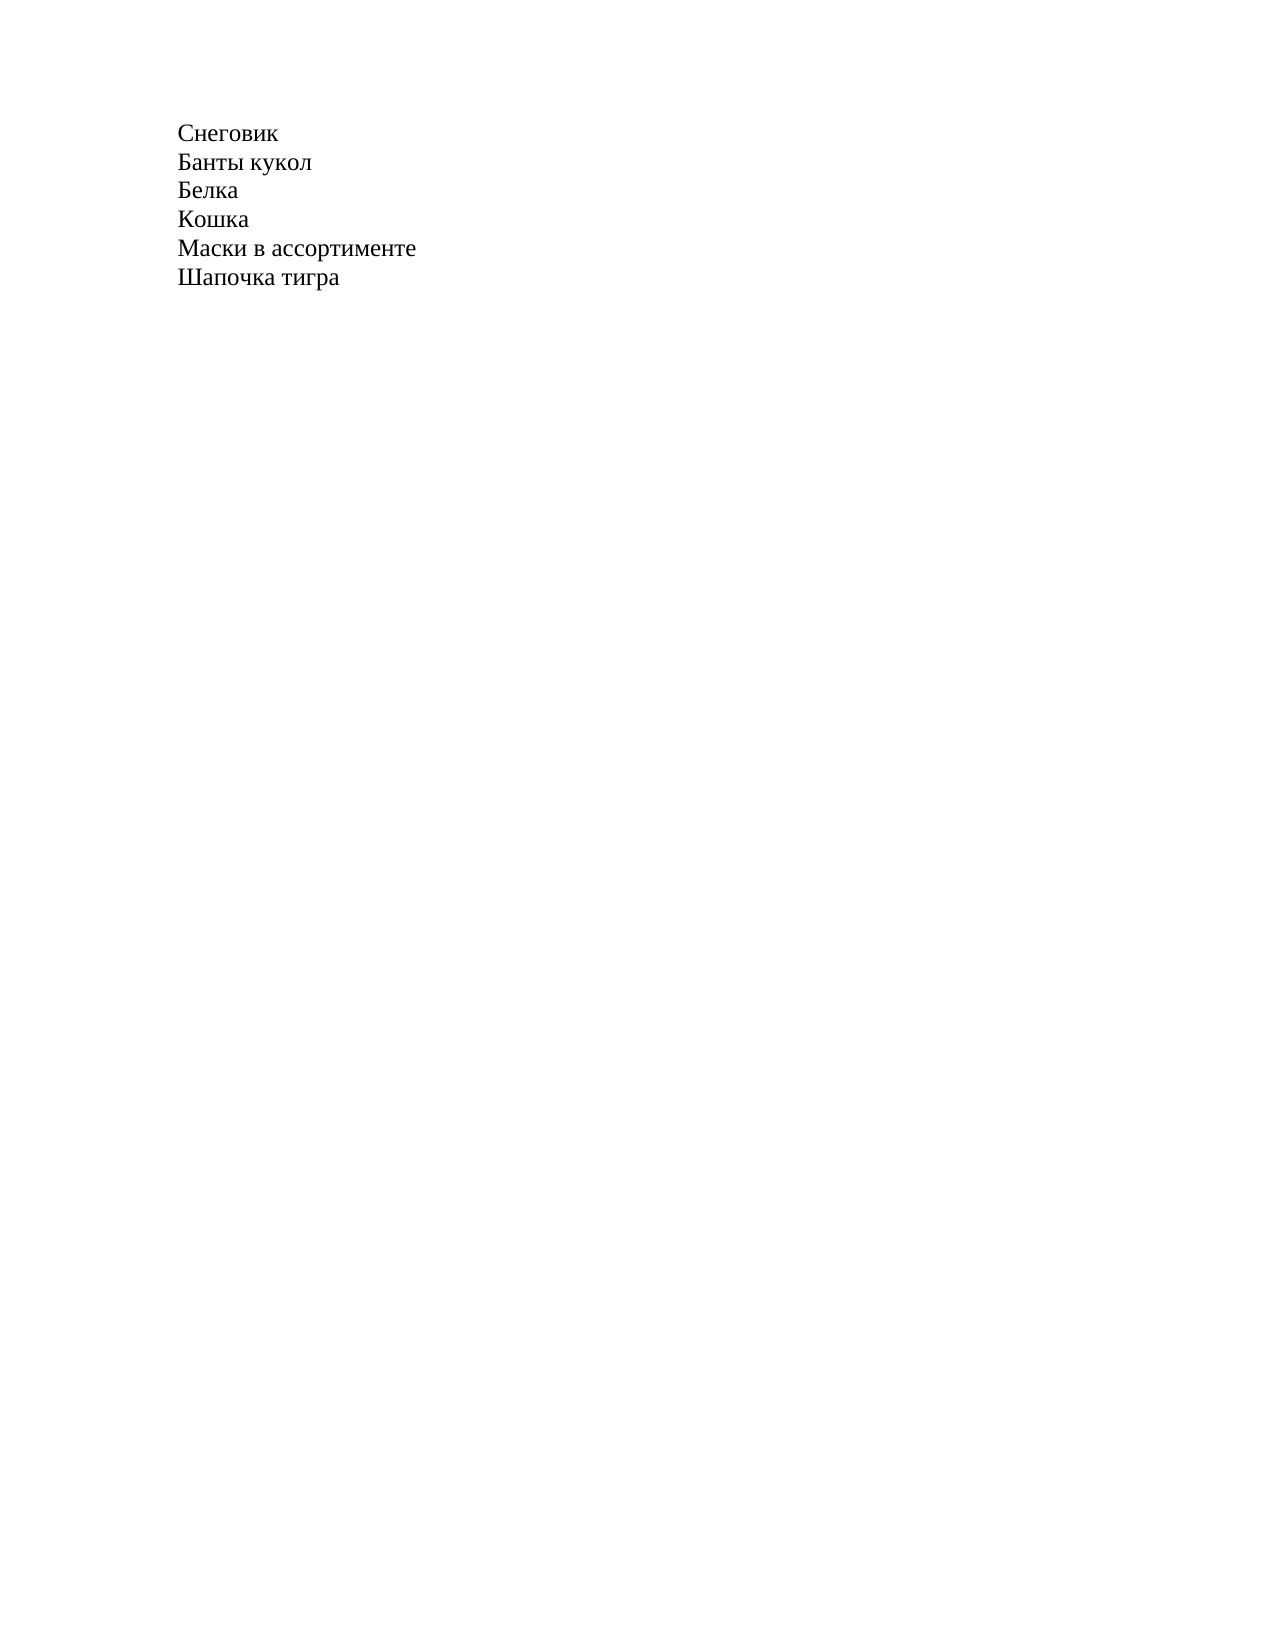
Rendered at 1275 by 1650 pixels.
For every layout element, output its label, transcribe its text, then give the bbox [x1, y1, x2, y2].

text Снеговик [177, 118, 1201, 147]
text Банты кукол [177, 147, 1201, 176]
text Маски в ассортименте [177, 233, 1201, 262]
text Белка [177, 176, 1201, 204]
text Шапочка тигра [177, 262, 1201, 291]
text Кошка [177, 204, 1201, 233]
